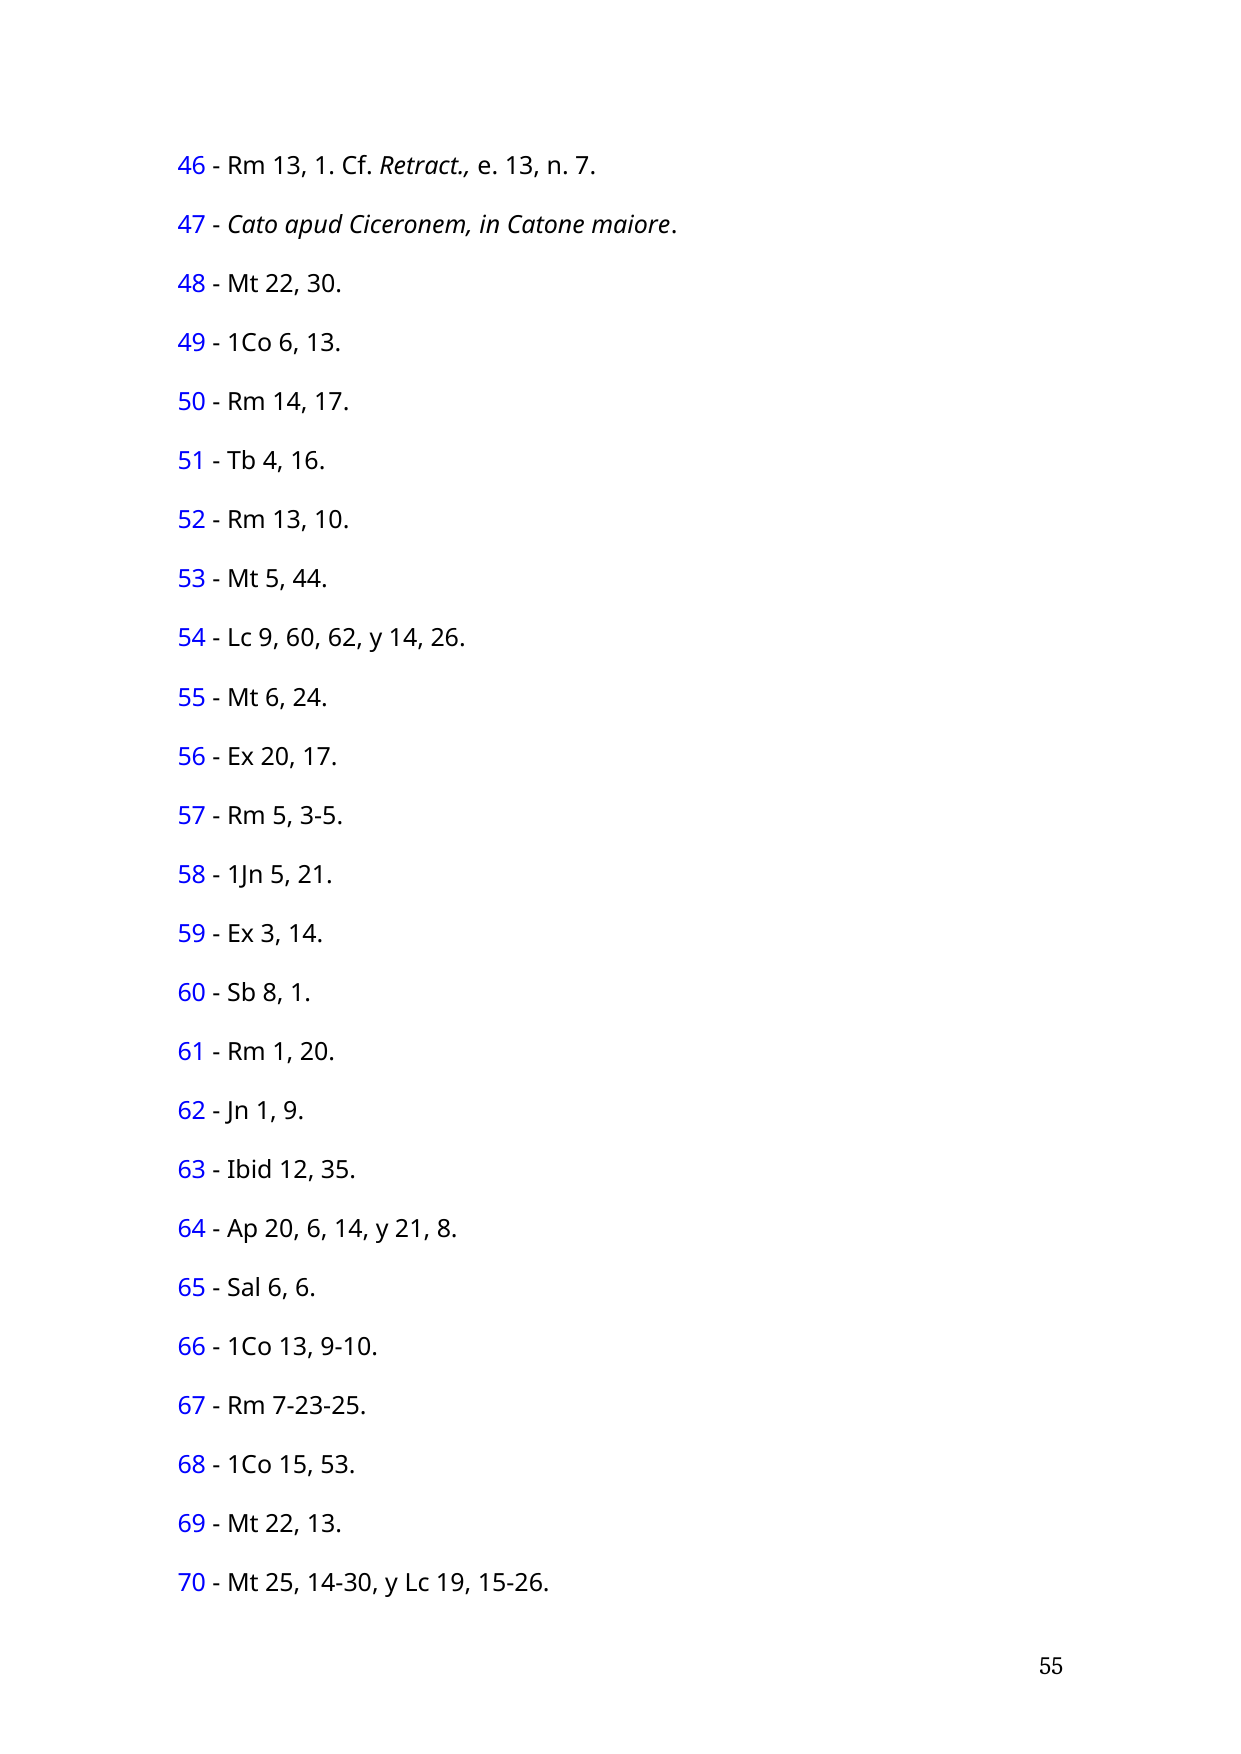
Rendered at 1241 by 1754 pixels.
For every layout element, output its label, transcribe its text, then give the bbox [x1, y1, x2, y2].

text 60 - Sb 8, 1. [177, 974, 1063, 1008]
text 58 - 1Jn 5, 21. [177, 856, 1063, 890]
text 49 - 1Co 6, 13. [177, 325, 1063, 359]
text 64 - Ap 20, 6, 14, y 21, 8. [177, 1211, 1063, 1245]
text 65 - Sal 6, 6. [177, 1270, 1063, 1304]
text 69 - Mt 22, 13. [177, 1506, 1063, 1540]
text 70 - Mt 25, 14-30, y Lc 19, 15-26. [177, 1565, 1063, 1599]
text 46 - Rm 13, 1. Cf. Retract., e. 13, n. 7. [177, 148, 1063, 182]
text 59 - Ex 3, 14. [177, 915, 1063, 949]
text 50 - Rm 14, 17. [177, 384, 1063, 418]
text 63 - Ibid 12, 35. [177, 1152, 1063, 1186]
text 54 - Lc 9, 60, 62, y 14, 26. [177, 620, 1063, 654]
text 66 - 1Co 13, 9-10. [177, 1329, 1063, 1363]
text 68 - 1Co 15, 53. [177, 1447, 1063, 1481]
text 56 - Ex 20, 17. [177, 738, 1063, 772]
text 57 - Rm 5, 3-5. [177, 797, 1063, 831]
text 52 - Rm 13, 10. [177, 502, 1063, 536]
text 62 - Jn 1, 9. [177, 1093, 1063, 1127]
text 53 - Mt 5, 44. [177, 561, 1063, 595]
text 55 - Mt 6, 24. [177, 679, 1063, 713]
text 61 - Rm 1, 20. [177, 1033, 1063, 1068]
text 47 - Cato apud Ciceronem, in Catone maiore. [177, 207, 1063, 241]
text 48 - Mt 22, 30. [177, 266, 1063, 300]
text 51 - Tb 4, 16. [177, 443, 1063, 477]
text 67 - Rm 7-23-25. [177, 1388, 1063, 1422]
